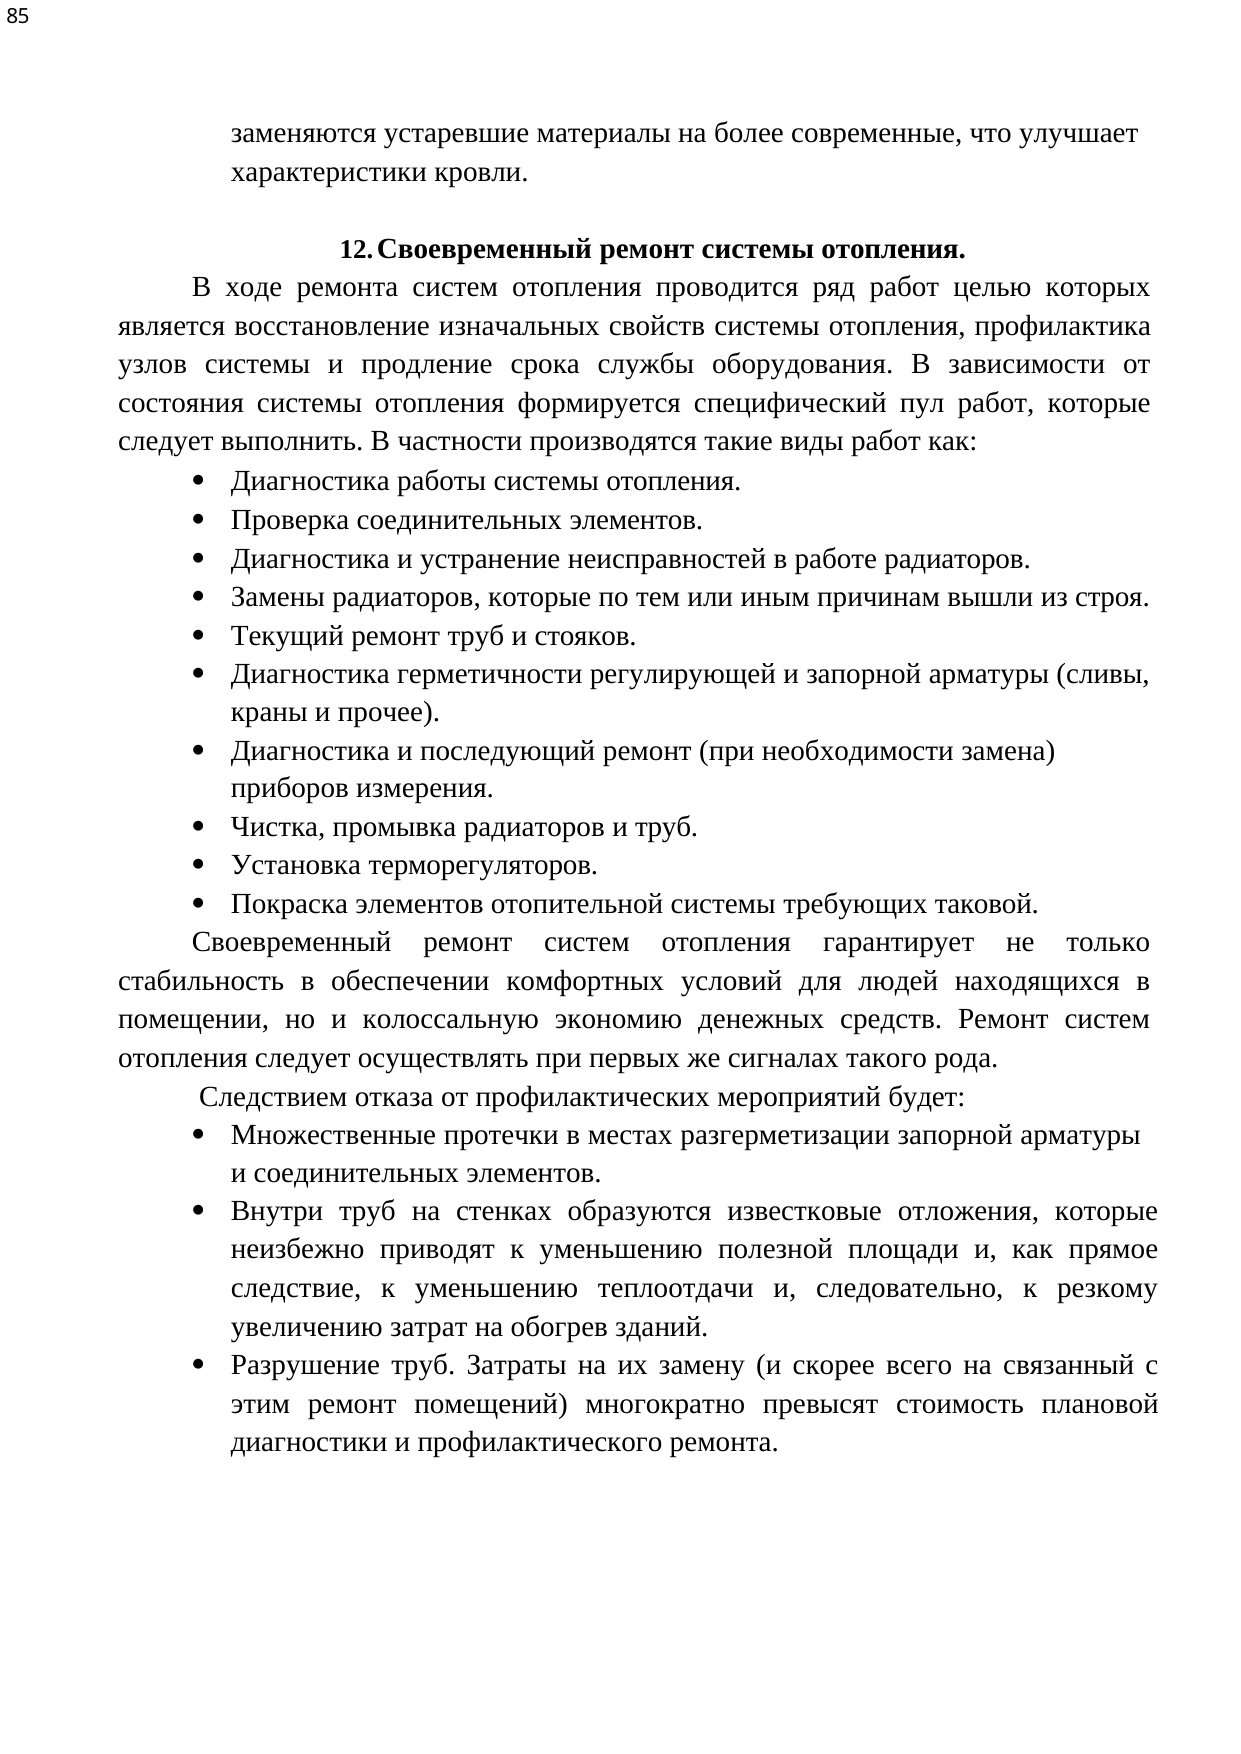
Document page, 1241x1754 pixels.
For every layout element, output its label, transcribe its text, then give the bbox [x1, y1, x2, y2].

text заменяются устаревшие материалы на более современные, что улучшает характеристики кровли. [231, 115, 1169, 187]
text В ходе ремонта систем отопления проводится ряд работ целью которых является восстановление изначальных свойств системы отопления, профилактика узлов системы и продление срока службы оборудования. В зависимости от состояния системы отопления формируется специфический пул работ, которые следует выполнить. В частности производятся такие виды работ как: [118, 269, 1152, 457]
list Установка терморегуляторов. [193, 847, 1169, 881]
text Своевременный ремонт систем отопления гарантирует не только стабильность в обеспечении комфортных условий для людей находящихся в помещении, но и колоссальную экономию денежных средств. Ремонт систем отопления следует осуществлять при первых же сигналах такого рода. [118, 924, 1151, 1074]
list Диагностика работы системы отопления. [193, 462, 1169, 497]
list Чистка, промывка радиаторов и труб. [193, 809, 1169, 842]
list Внутри труб на стенках образуются известковые отложения, которые неизбежно приводят к уменьшению полезной площади и, как прямое следствие, к уменьшению теплоотдачи и, следовательно, к резкому увеличению затрат на обогрев зданий. [193, 1193, 1159, 1342]
list Текущий ремонт труб и стояков. [193, 618, 1169, 652]
list Диагностика и последующий ремонт (при необходимости замена) приборов измерения. [193, 733, 1057, 804]
list Множественные протечки в местах разгерметизации запорной арматуры и соединительных элементов. [193, 1117, 1141, 1188]
list Диагностика герметичности регулирующей и запорной арматуры (сливы, краны и прочее). [193, 657, 1152, 728]
list Покраска элементов отопительной системы требующих таковой. [193, 886, 1169, 919]
text Следствием отказа от профилактических мероприятий будет: [199, 1079, 1169, 1112]
list Диагностика и устранение неисправностей в работе радиаторов. [193, 541, 1169, 574]
list Разрушение труб. Затраты на их замену (и скорее всего на связанный с этим ремонт помещений) многократно превысят стоимость плановой диагностики и профилактического ремонта. [193, 1347, 1159, 1458]
subtitle Своевременный ремонт системы отопления. [339, 231, 1169, 264]
list Проверка соединительных элементов. [193, 502, 1169, 536]
list Замены радиаторов, которые по тем или иным причинам вышли из строя. [193, 579, 1169, 613]
